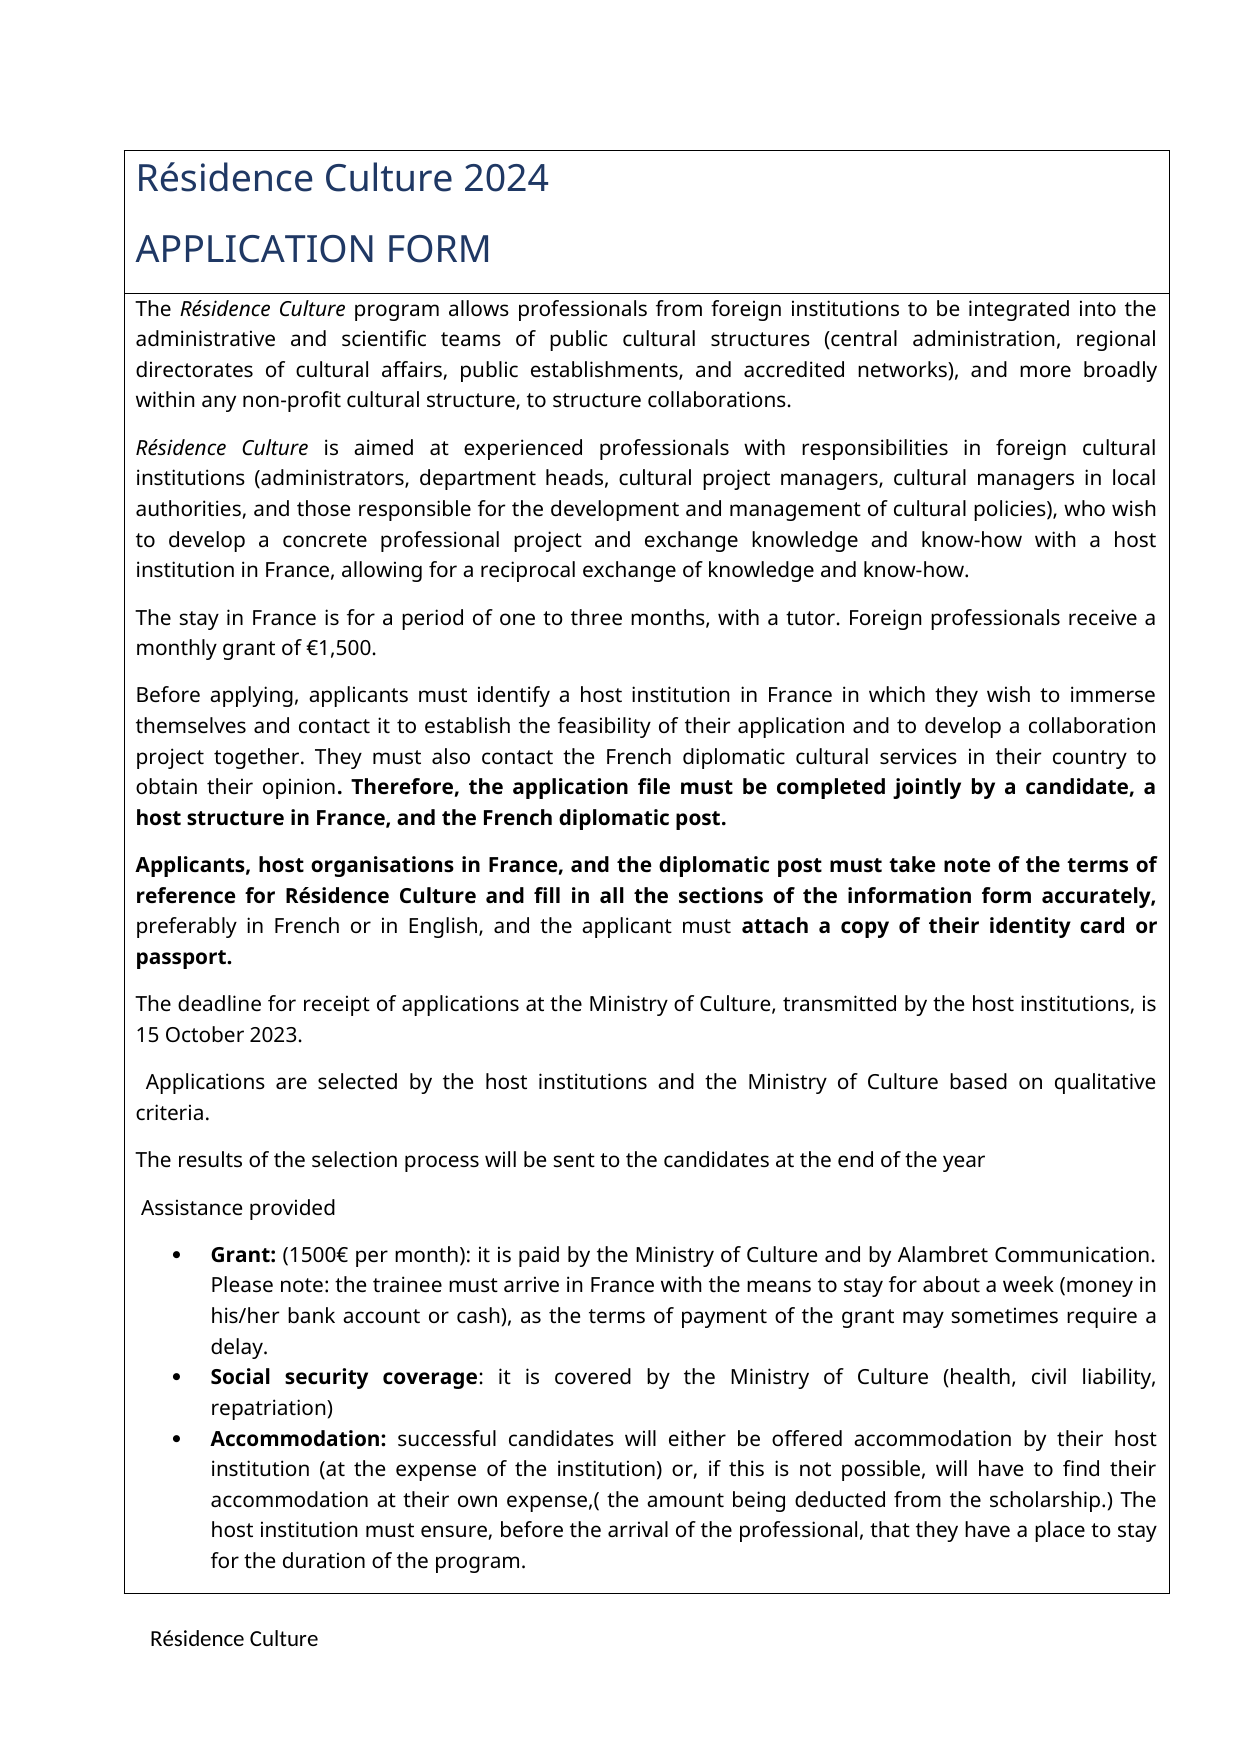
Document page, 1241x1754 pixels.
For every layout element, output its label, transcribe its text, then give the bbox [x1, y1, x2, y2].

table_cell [125, 294, 1169, 1593]
table_header Résidence Culture 2024 APPLICATION FORM [125, 151, 1169, 293]
